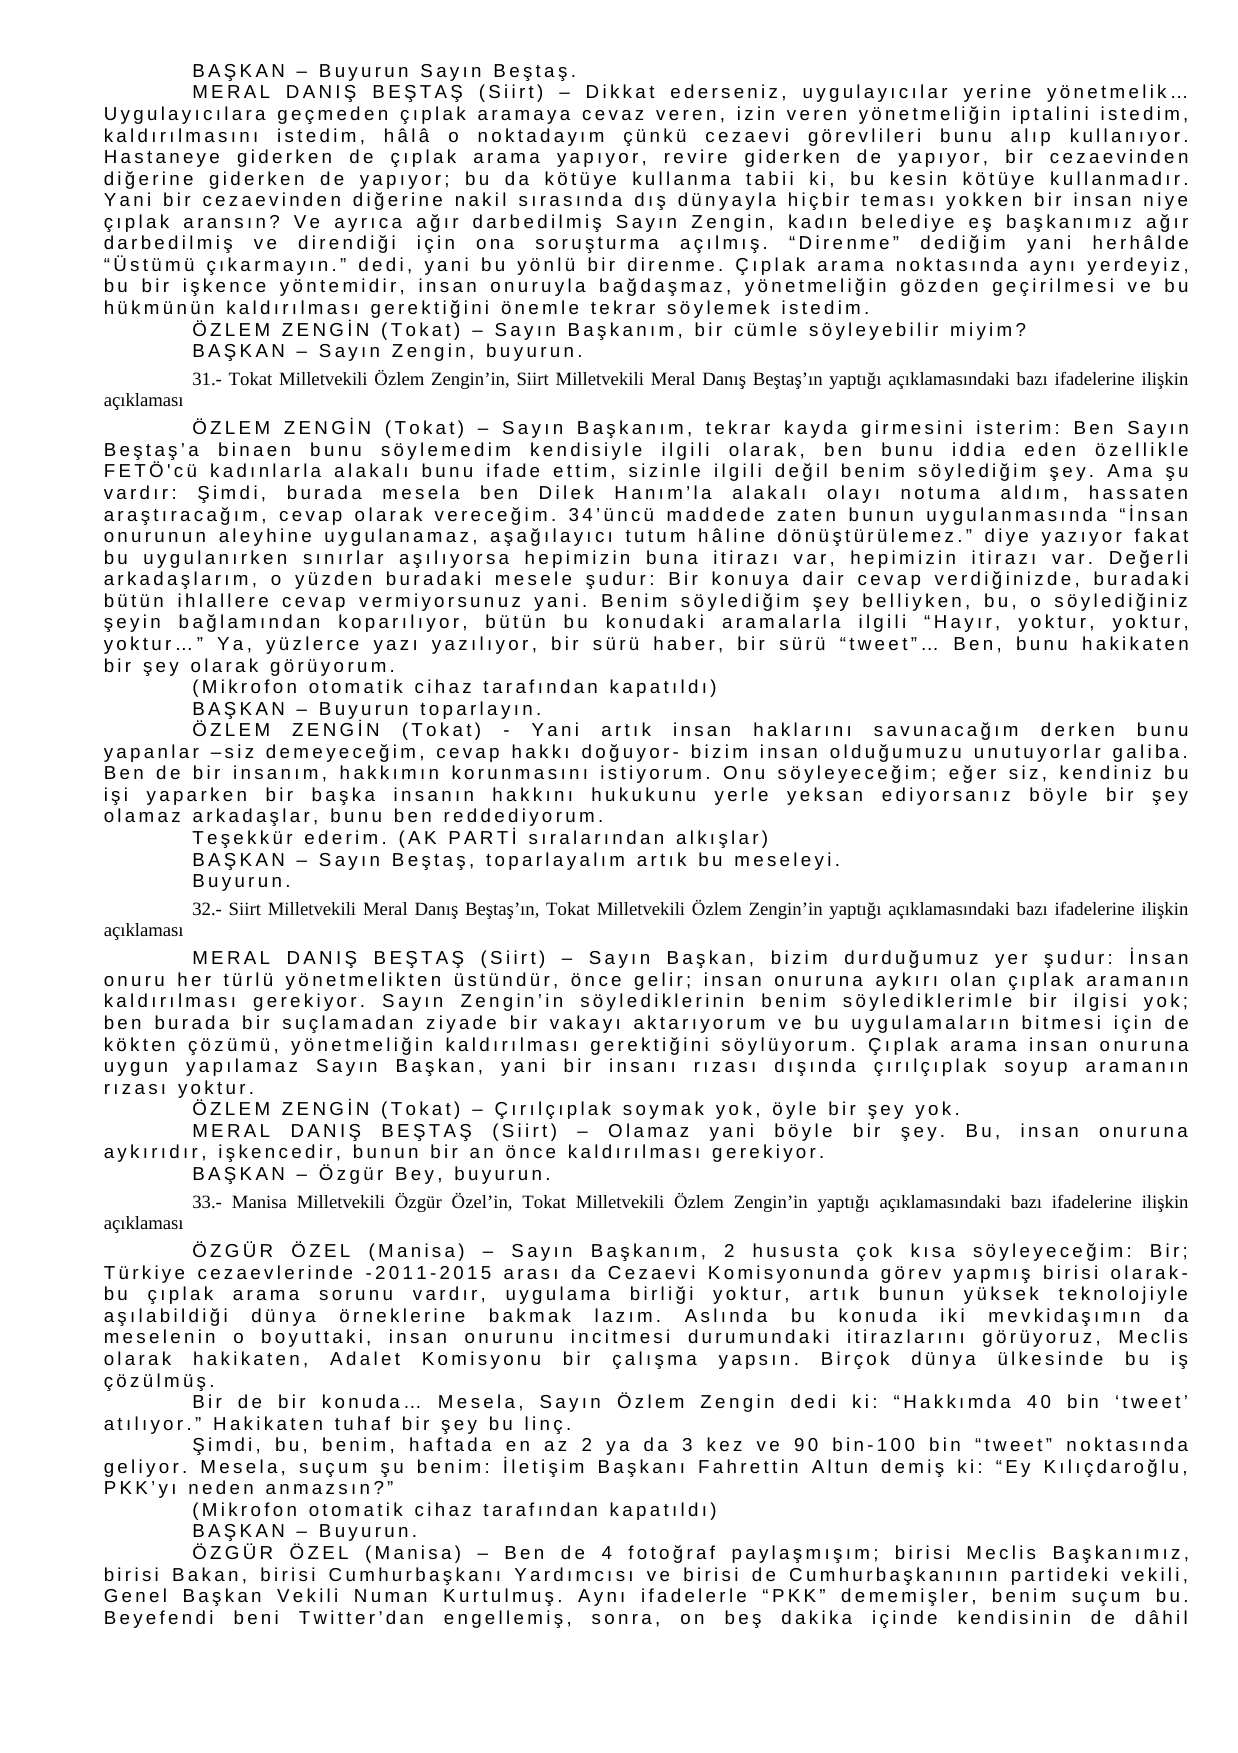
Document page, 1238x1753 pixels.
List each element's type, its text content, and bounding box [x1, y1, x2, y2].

text MERAL DANIŞ BEŞTAŞ (Siirt) – Olamaz yani böyle bir şey. Bu, insan onuruna aykırıdır, işkencedir, bunun bir an önce kaldırılması gerekiyor. [103, 1120, 1190, 1163]
text BAŞKAN – Buyurun. [103, 1520, 1190, 1542]
text BAŞKAN – Sayın Beştaş, toparlayalım artık bu meseleyi. [103, 848, 1190, 870]
text MERAL DANIŞ BEŞTAŞ (Siirt) – Dikkat ederseniz, uygulayıcılar yerine yönetmelik… Uygulayıcılara geçmeden çıplak aramaya cevaz veren, izin veren yönetmeliğin iptalini istedim, kaldırılmasını istedim, hâlâ o noktadayım çünkü cezaevi görevlileri bunu alıp kullanıyor. Hastaneye giderken de çıplak arama yapıyor, revire giderken de yapıyor, bir cezaevinden diğerine giderken de yapıyor; bu da kötüye kullanma tabii ki, bu kesin kötüye kullanmadır. Yani bir cezaevinden diğerine nakil sırasında dış dünyayla hiçbir teması yokken bir insan niye çıplak aransın? Ve ayrıca ağır darbedilmiş Sayın Zengin, kadın belediye eş başkanımız ağır darbedilmiş ve direndiği için ona soruşturma açılmış. “Direnme” dediğim yani herhâlde “Üstümü çıkarmayın.” dedi, yani bu yönlü bir direnme. Çıplak arama noktasında aynı yerdeyiz, bu bir işkence yöntemidir, insan onuruyla bağdaşmaz, yönetmeliğin gözden geçirilmesi ve bu hükmünün kaldırılması gerektiğini önemle tekrar söylemek istedim. [103, 81, 1190, 318]
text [103, 1542, 1190, 1628]
text ÖZGÜR ÖZEL (Manisa) – Sayın Başkanım, 2 hususta çok kısa söyleyeceğim: Bir; Türkiye cezaevlerinde -2011-2015 arası da Cezaevi Komisyonunda görev yapmış birisi olarak- bu çıplak arama sorunu vardır, uygulama birliği yoktur, artık bunun yüksek teknolojiyle aşılabildiği dünya örneklerine bakmak lazım. Aslında bu konuda iki mevkidaşımın da meselenin o boyuttaki, insan onurunu incitmesi durumundaki itirazlarını görüyoruz, Meclis olarak hakikaten, Adalet Komisyonu bir çalışma yapsın. Birçok dünya ülkesinde bu iş çözülmüş. [103, 1240, 1190, 1391]
text 33.- Manisa Milletvekili Özgür Özel’in, Tokat Milletvekili Özlem Zengin’in yaptığı açıklamasındaki bazı ifadelerine ilişkin açıklaması [103, 1191, 1190, 1234]
text 32.- Siirt Milletvekili Meral Danış Beştaş’ın, Tokat Milletvekili Özlem Zengin’in yaptığı açıklamasındaki bazı ifadelerine ilişkin açıklaması [103, 898, 1190, 941]
text ÖZLEM ZENGİN (Tokat) – Sayın Başkanım, tekrar kayda girmesini isterim: Ben Sayın Beştaş’a binaen bunu söylemedim kendisiyle ilgili olarak, ben bunu iddia eden özellikle FETÖ'cü kadınlarla alakalı bunu ifade ettim, sizinle ilgili değil benim söylediğim şey. Ama şu vardır: Şimdi, burada mesela ben Dilek Hanım’la alakalı olayı notuma aldım, hassaten araştıracağım, cevap olarak vereceğim. 34’üncü maddede zaten bunun uygulanmasında “İnsan onurunun aleyhine uygulanamaz, aşağılayıcı tutum hâline dönüştürülemez.” diye yazıyor fakat bu uygulanırken sınırlar aşılıyorsa hepimizin buna itirazı var, hepimizin itirazı var. Değerli arkadaşlarım, o yüzden buradaki mesele şudur: Bir konuya dair cevap verdiğinizde, buradaki bütün ihlallere cevap vermiyorsunuz yani. Benim söylediğim şey belliyken, bu, o söylediğiniz şeyin bağlamından koparılıyor, bütün bu konudaki aramalarla ilgili “Hayır, yoktur, yoktur, yoktur…” Ya, yüzlerce yazı yazılıyor, bir sürü haber, bir sürü “tweet”… Ben, bunu hakikaten bir şey olarak görüyorum. [103, 417, 1190, 676]
text BAŞKAN – Buyurun Sayın Beştaş. [103, 60, 1190, 81]
text Bir de bir konuda… Mesela, Sayın Özlem Zengin dedi ki: “Hakkımda 40 bin ‘tweet’ atılıyor.” Hakikaten tuhaf bir şey bu linç. [103, 1391, 1190, 1434]
text ÖZLEM ZENGİN (Tokat) – Çırılçıplak soymak yok, öyle bir şey yok. [103, 1098, 1190, 1120]
text (Mikrofon otomatik cihaz tarafından kapatıldı) [103, 676, 1190, 697]
text BAŞKAN – Sayın Zengin, buyurun. [103, 340, 1190, 362]
text MERAL DANIŞ BEŞTAŞ (Siirt) – Sayın Başkan, bizim durduğumuz yer şudur: İnsan onuru her türlü yönetmelikten üstündür, önce gelir; insan onuruna aykırı olan çıplak aramanın kaldırılması gerekiyor. Sayın Zengin’in söylediklerinin benim söylediklerimle bir ilgisi yok; ben burada bir suçlamadan ziyade bir vakayı aktarıyorum ve bu uygulamaların bitmesi için de kökten çözümü, yönetmeliğin kaldırılması gerektiğini söylüyorum. Çıplak arama insan onuruna uygun yapılamaz Sayın Başkan, yani bir insanı rızası dışında çırılçıplak soyup aramanın rızası yoktur. [103, 947, 1190, 1098]
text (Mikrofon otomatik cihaz tarafından kapatıldı) [103, 1499, 1190, 1520]
text ÖZLEM ZENGİN (Tokat) – Sayın Başkanım, bir cümle söyleyebilir miyim? [103, 318, 1190, 340]
text Teşekkür ederim. (AK PARTİ sıralarından alkışlar) [103, 827, 1190, 848]
text Buyurun. [103, 870, 1190, 892]
text 31.- Tokat Milletvekili Özlem Zengin’in, Siirt Milletvekili Meral Danış Beştaş’ın yaptığı açıklamasındaki bazı ifadelerine ilişkin açıklaması [103, 368, 1190, 411]
text ÖZLEM ZENGİN (Tokat) - Yani artık insan haklarını savunacağım derken bunu yapanlar –siz demeyeceğim, cevap hakkı doğuyor- bizim insan olduğumuzu unutuyorlar galiba. Ben de bir insanım, hakkımın korunmasını istiyorum. Onu söyleyeceğim; eğer siz, kendiniz bu işi yaparken bir başka insanın hakkını hukukunu yerle yeksan ediyorsanız böyle bir şey olamaz arkadaşlar, bunu ben reddediyorum. [103, 719, 1190, 827]
text BAŞKAN – Buyurun toparlayın. [103, 697, 1190, 719]
text BAŞKAN – Özgür Bey, buyurun. [103, 1163, 1190, 1184]
text Şimdi, bu, benim, haftada en az 2 ya da 3 kez ve 90 bin-100 bin “tweet” noktasında geliyor. Mesela, suçum şu benim: İletişim Başkanı Fahrettin Altun demiş ki: “Ey Kılıçdaroğlu, PKK’yı neden anmazsın?” [103, 1434, 1190, 1499]
